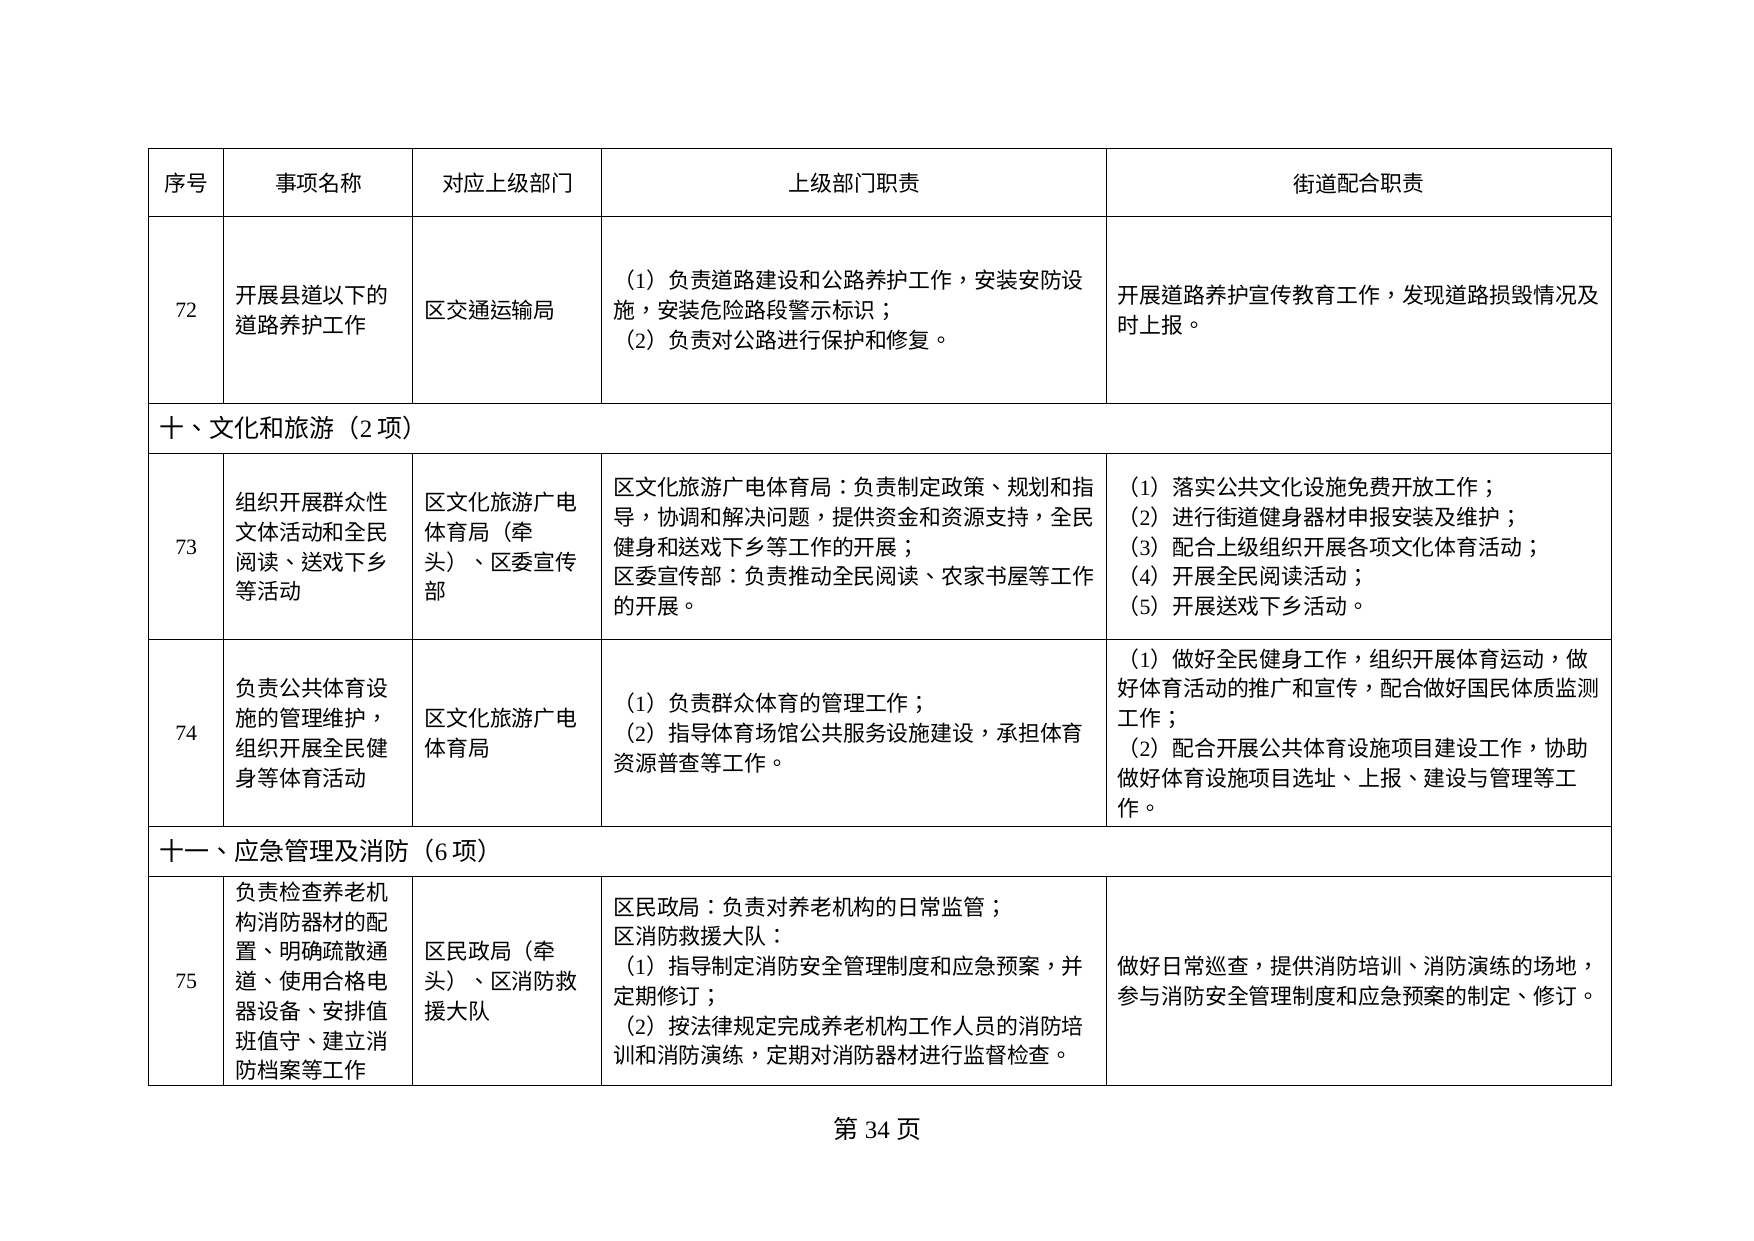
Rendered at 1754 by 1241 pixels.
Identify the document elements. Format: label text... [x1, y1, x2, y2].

table_header 序号 [149, 149, 223, 216]
table_cell 区文化旅游广电体育局：负责制定政策、规划和指导，协调和解决问题，提供资金和资源支持，全民健身和送戏下乡等工作的开展； 区委宣传部：负责推动全民阅读、农家书屋等工作的开展。 [602, 454, 1106, 639]
table_cell （1）做好全民健身工作，组织开展体育运动，做好体育活动的推广和宣传，配合做好国民体质监测工作； （2）配合开展公共体育设施项目建设工作，协助做好体育设施项目选址、上报、建设与管理等工作。 [1107, 640, 1611, 826]
table_header 上级部门职责 [602, 149, 1106, 216]
table_cell 十、文化和旅游（2项） [149, 404, 1611, 453]
table_cell 十一、应急管理及消防（6项） [149, 827, 1611, 876]
table_cell 负责公共体育设施的管理维护，组织开展全民健身等体育活动 [224, 640, 412, 826]
table_cell 区文化旅游广电体育局 [413, 640, 601, 826]
table_cell 区民政局：负责对养老机构的日常监管； 区消防救援大队： （1）指导制定消防安全管理制度和应急预案，并定期修订； （2）按法律规定完成养老机构工作人员的消防培训和消防演练，定期对消防器材进行监督检查。 [602, 877, 1106, 1085]
table_cell 74 [149, 640, 223, 826]
table_cell 负责检查养老机构消防器材的配置、明确疏散通道、使用合格电器设备、安排值班值守、建立消防档案等工作 [224, 877, 412, 1085]
table_cell （1）负责群众体育的管理工作； （2）指导体育场馆公共服务设施建设，承担体育资源普查等工作。 [602, 640, 1106, 826]
table_cell 区文化旅游广电体育局（牵头）、区委宣传部 [413, 454, 601, 639]
table_header 事项名称 [224, 149, 412, 216]
table_cell 75 [149, 877, 223, 1085]
table_cell （1）负责道路建设和公路养护工作，安装安防设施，安装危险路段警示标识； （2）负责对公路进行保护和修复。 [602, 217, 1106, 403]
table_header 对应上级部门 [413, 149, 601, 216]
table_cell 开展县道以下的道路养护工作 [224, 217, 412, 403]
table_cell 72 [149, 217, 223, 403]
table_header 街道配合职责 [1107, 149, 1611, 216]
table_cell 开展道路养护宣传教育工作，发现道路损毁情况及时上报。 [1107, 217, 1611, 403]
table_cell 区民政局（牵头）、区消防救援大队 [413, 877, 601, 1085]
table_cell （1）落实公共文化设施免费开放工作； （2）进行街道健身器材申报安装及维护； （3）配合上级组织开展各项文化体育活动； （4）开展全民阅读活动； （5）开展送戏下乡活动。 [1107, 454, 1611, 639]
table_cell 73 [149, 454, 223, 639]
table_cell 做好日常巡查，提供消防培训、消防演练的场地，参与消防安全管理制度和应急预案的制定、修订。 [1107, 877, 1611, 1085]
table_cell 区交通运输局 [413, 217, 601, 403]
table_cell 组织开展群众性文体活动和全民阅读、送戏下乡等活动 [224, 454, 412, 639]
